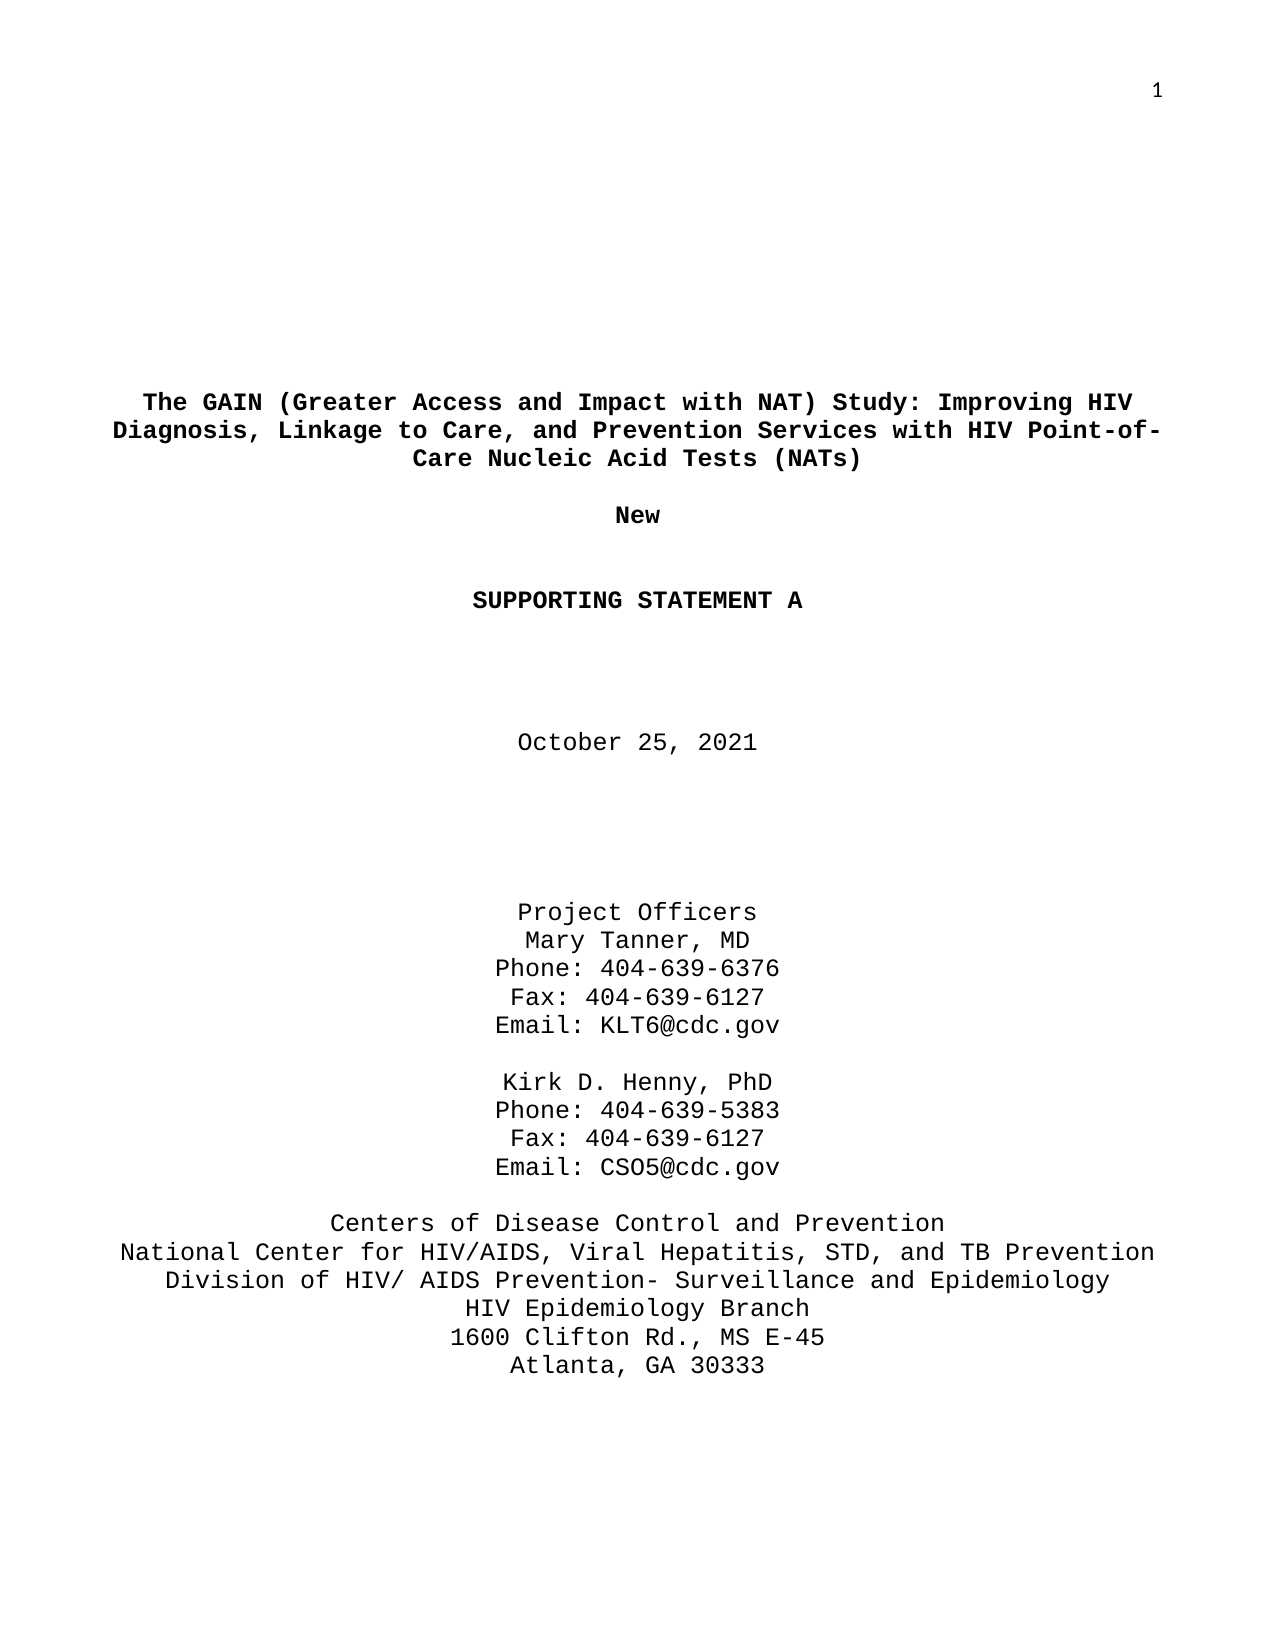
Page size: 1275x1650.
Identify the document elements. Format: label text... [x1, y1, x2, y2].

text Phone: 404-639-5383 [112, 1098, 1162, 1126]
text Centers of Disease Control and Prevention [112, 1211, 1162, 1239]
text Phone: 404-639-6376 [112, 956, 1162, 984]
text Email: KLT6@cdc.gov [112, 1013, 1162, 1041]
text New [112, 503, 1162, 531]
text 1600 Clifton Rd., MS E-45 [112, 1324, 1162, 1353]
text October 25, 2021 [112, 729, 1162, 758]
text Kirk D. Henny, PhD [112, 1069, 1162, 1098]
text Email: CSO5@cdc.gov [112, 1154, 1162, 1183]
text Mary Tanner, MD [112, 928, 1162, 956]
text Atlanta, GA 30333 [112, 1353, 1162, 1381]
text SUPPORTING STATEMENT A [112, 588, 1162, 616]
text Division of HIV/ AIDS Prevention- Surveillance and Epidemiology HIV Epidemiology Branch [112, 1268, 1162, 1324]
text National Center for HIV/AIDS, Viral Hepatitis, STD, and TB Prevention [112, 1239, 1162, 1268]
text The GAIN (Greater Access and Impact with NAT) Study: Improving HIV Diagnosis, Linkage to Care, and Prevention Services with HIV Point-of-Care Nucleic Acid Tests (NATs) [112, 389, 1162, 474]
text Fax: 404-639-6127 [112, 1126, 1162, 1154]
text Project Officers [112, 899, 1162, 928]
text Fax: 404-639-6127 [112, 984, 1162, 1013]
